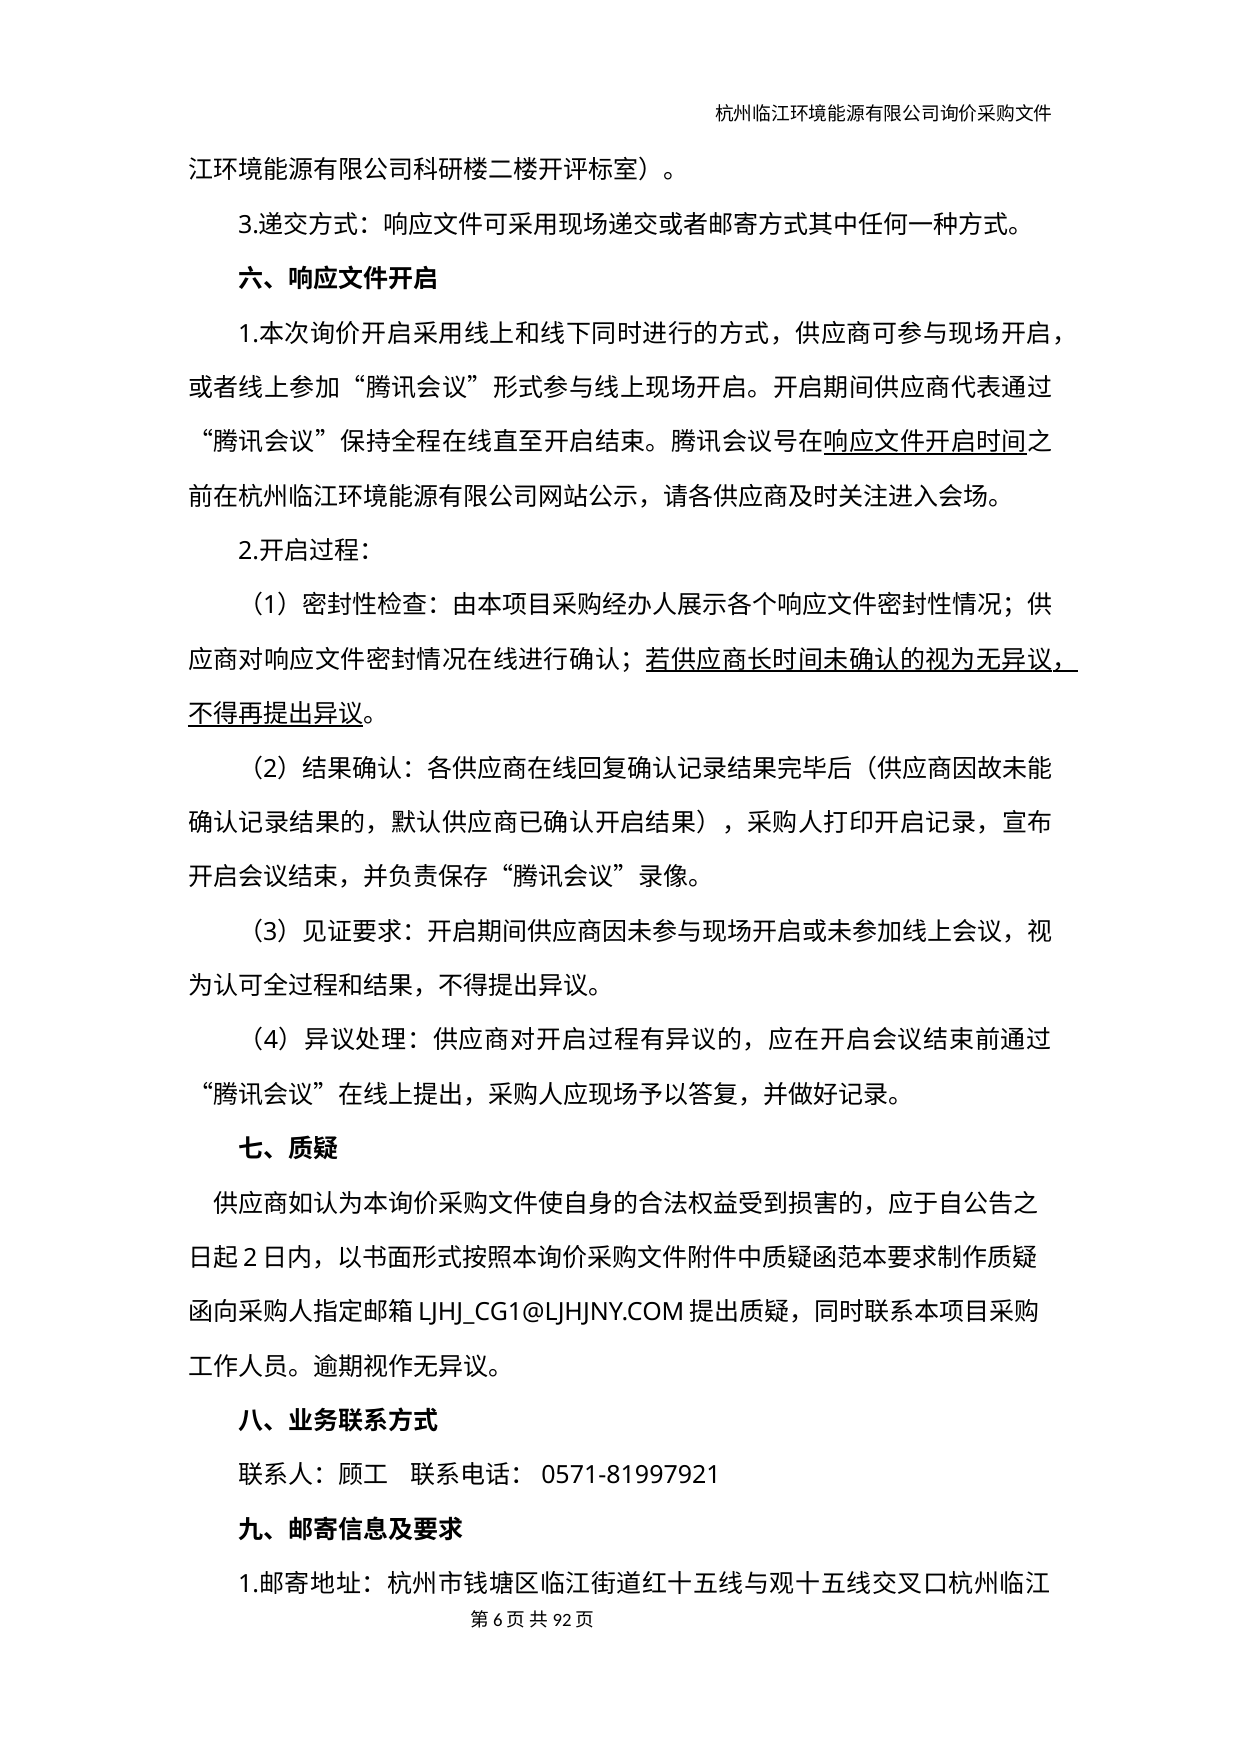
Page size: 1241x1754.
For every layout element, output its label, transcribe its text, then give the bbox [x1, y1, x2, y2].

text 六、响应文件开启 [188, 259, 1052, 295]
text （2）结果确认：各供应商在线回复确认记录结果完毕后（供应商因故未能确认记录结果的，默认供应商已确认开启结果），采购人打印开启记录，宣布开启会议结束，并负责保存“腾讯会议”录像。 [188, 748, 1052, 893]
text 1.本次询价开启采用线上和线下同时进行的方式，供应商可参与现场开启，或者线上参加“腾讯会议”形式参与线上现场开启。开启期间供应商代表通过“腾讯会议”保持全程在线直至开启结束。腾讯会议号在响应文件开启时间之前在杭州临江环境能源有限公司网站公示，请各供应商及时关注进入会场。 [188, 313, 1052, 512]
text 3.递交方式：响应文件可采用现场递交或者邮寄方式其中任何一种方式。 [188, 204, 1052, 241]
text 八、业务联系方式 [188, 1401, 1052, 1437]
text （1）密封性检查：由本项目采购经办人展示各个响应文件密封性情况；供应商对响应文件密封情况在线进行确认；若供应商长时间未确认的视为无异议，不得再提出异议。 [188, 585, 1052, 730]
list 九、邮寄信息及要求 [188, 1509, 1052, 1546]
text （3）见证要求：开启期间供应商因未参与现场开启或未参加线上会议，视为认可全过程和结果，不得提出异议。 [188, 911, 1052, 1002]
text 2.开启过程： [188, 531, 1052, 567]
text 七、质疑 [188, 1129, 1052, 1165]
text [188, 150, 1052, 186]
text （4）异议处理：供应商对开启过程有异议的，应在开启会议结束前通过“腾讯会议”在线上提出，采购人应现场予以答复，并做好记录。 [188, 1020, 1052, 1111]
text 联系人：顾工 联系电话： 0571-81997921 [188, 1455, 1052, 1491]
text 供应商如认为本询价采购文件使自身的合法权益受到损害的，应于自公告之日起2日内，以书面形式按照本询价采购文件附件中质疑函范本要求制作质疑函向采购人指定邮箱LJHJ_CG1@LJHJNY.COM提出质疑，同时联系本项目采购工作人员。逾期视作无异议。 [188, 1183, 1052, 1382]
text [188, 1564, 1052, 1600]
